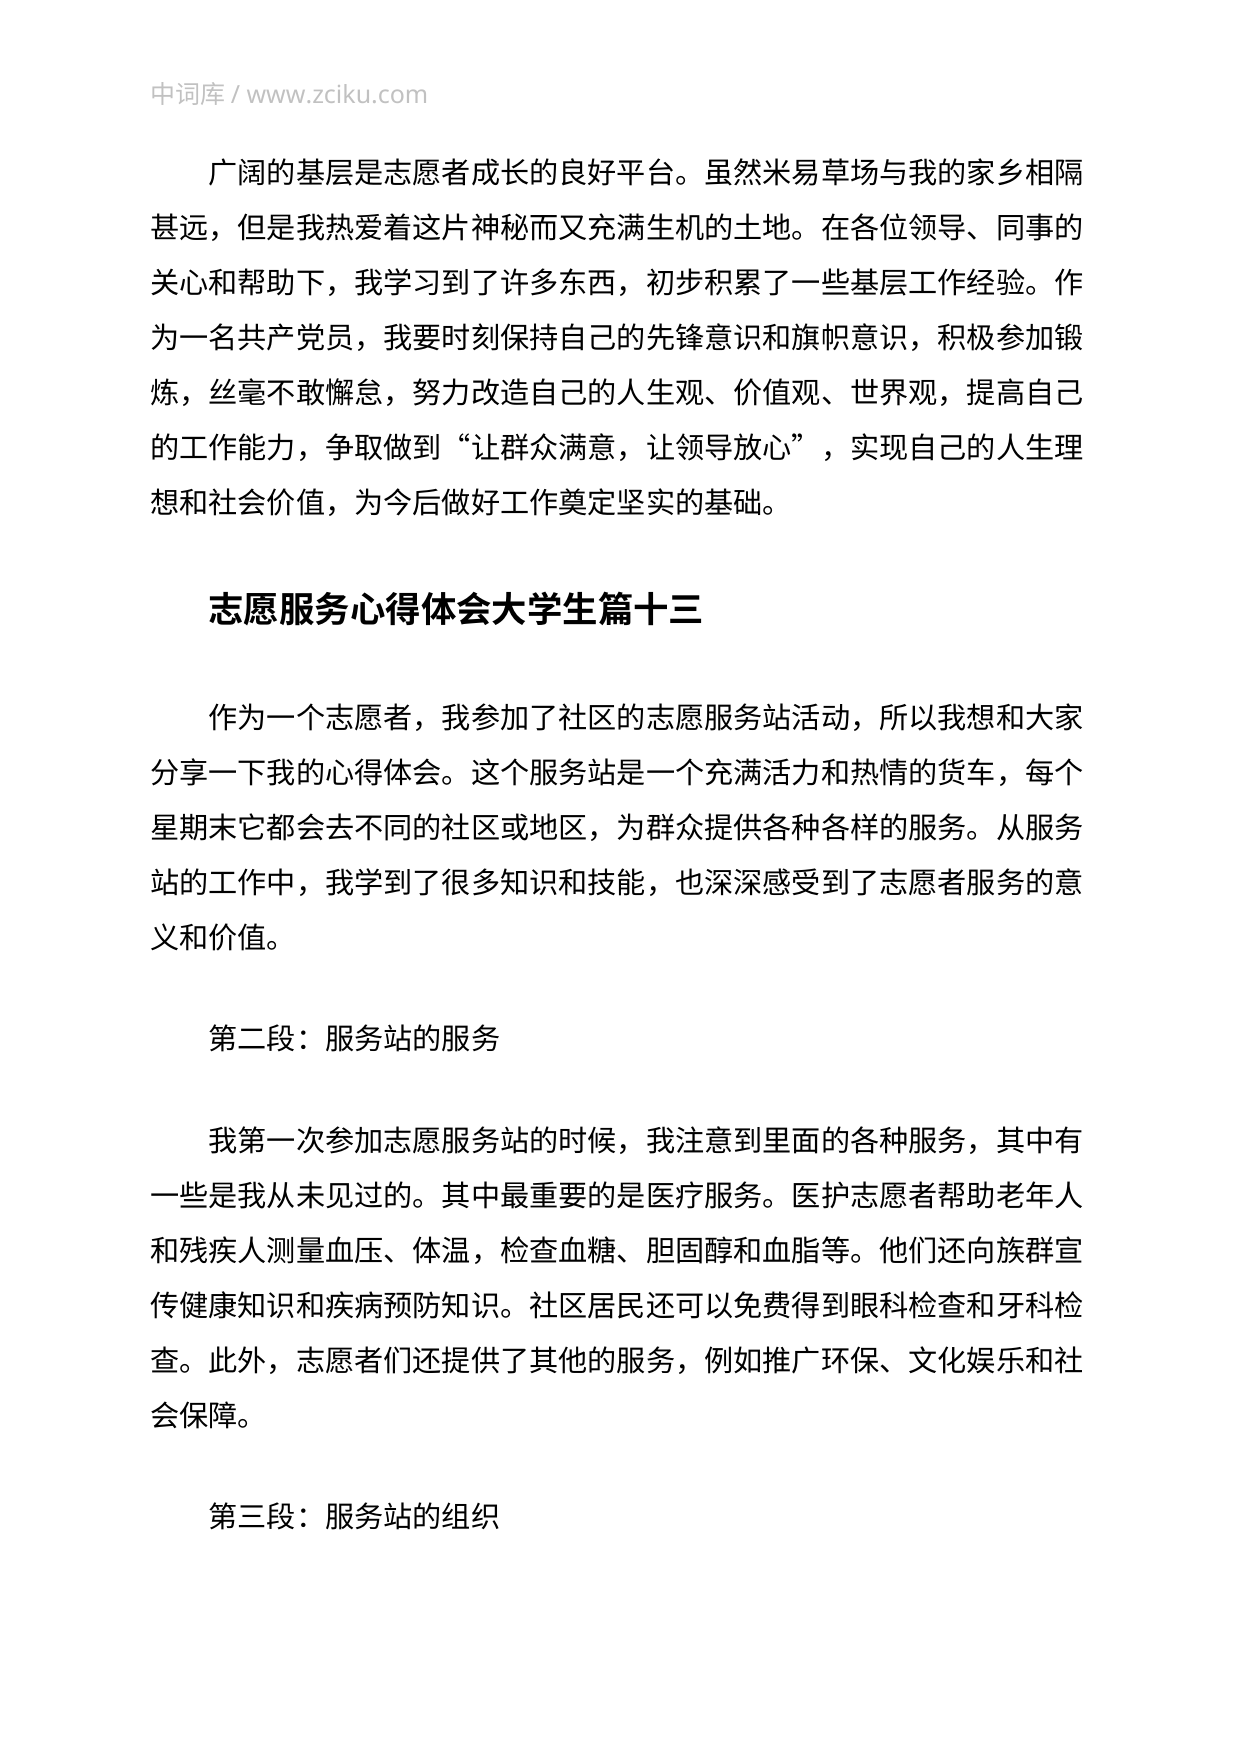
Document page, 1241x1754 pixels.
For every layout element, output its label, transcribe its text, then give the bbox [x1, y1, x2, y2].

text 我第一次参加志愿服务站的时候，我注意到里面的各种服务，其中有一些是我从未见过的。其中最重要的是医疗服务。医护志愿者帮助老年人和残疾人测量血压、体温，检查血糖、胆固醇和血脂等。他们还向族群宣传健康知识和疾病预防知识。社区居民还可以免费得到眼科检查和牙科检查。此外，志愿者们还提供了其他的服务，例如推广环保、文化娱乐和社会保障。 [150, 1118, 1090, 1434]
text 作为一个志愿者，我参加了社区的志愿服务站活动，所以我想和大家分享一下我的心得体会。这个服务站是一个充满活力和热情的货车，每个星期末它都会去不同的社区或地区，为群众提供各种各样的服务。从服务站的工作中，我学到了很多知识和技能，也深深感受到了志愿者服务的意义和价值。 [150, 694, 1090, 956]
text 第三段：服务站的组织 [150, 1494, 1090, 1536]
text 志愿服务心得体会大学生篇十三 [150, 581, 1090, 632]
text 第二段：服务站的服务 [150, 1016, 1090, 1058]
text 广阔的基层是志愿者成长的良好平台。虽然米易草场与我的家乡相隔甚远，但是我热爱着这片神秘而又充满生机的土地。在各位领导、同事的关心和帮助下，我学习到了许多东西，初步积累了一些基层工作经验。作为一名共产党员，我要时刻保持自己的先锋意识和旗帜意识，积极参加锻炼，丝毫不敢懈怠，努力改造自己的人生观、价值观、世界观，提高自己的工作能力，争取做到“让群众满意，让领导放心”，实现自己的人生理想和社会价值，为今后做好工作奠定坚实的基础。 [150, 150, 1090, 522]
